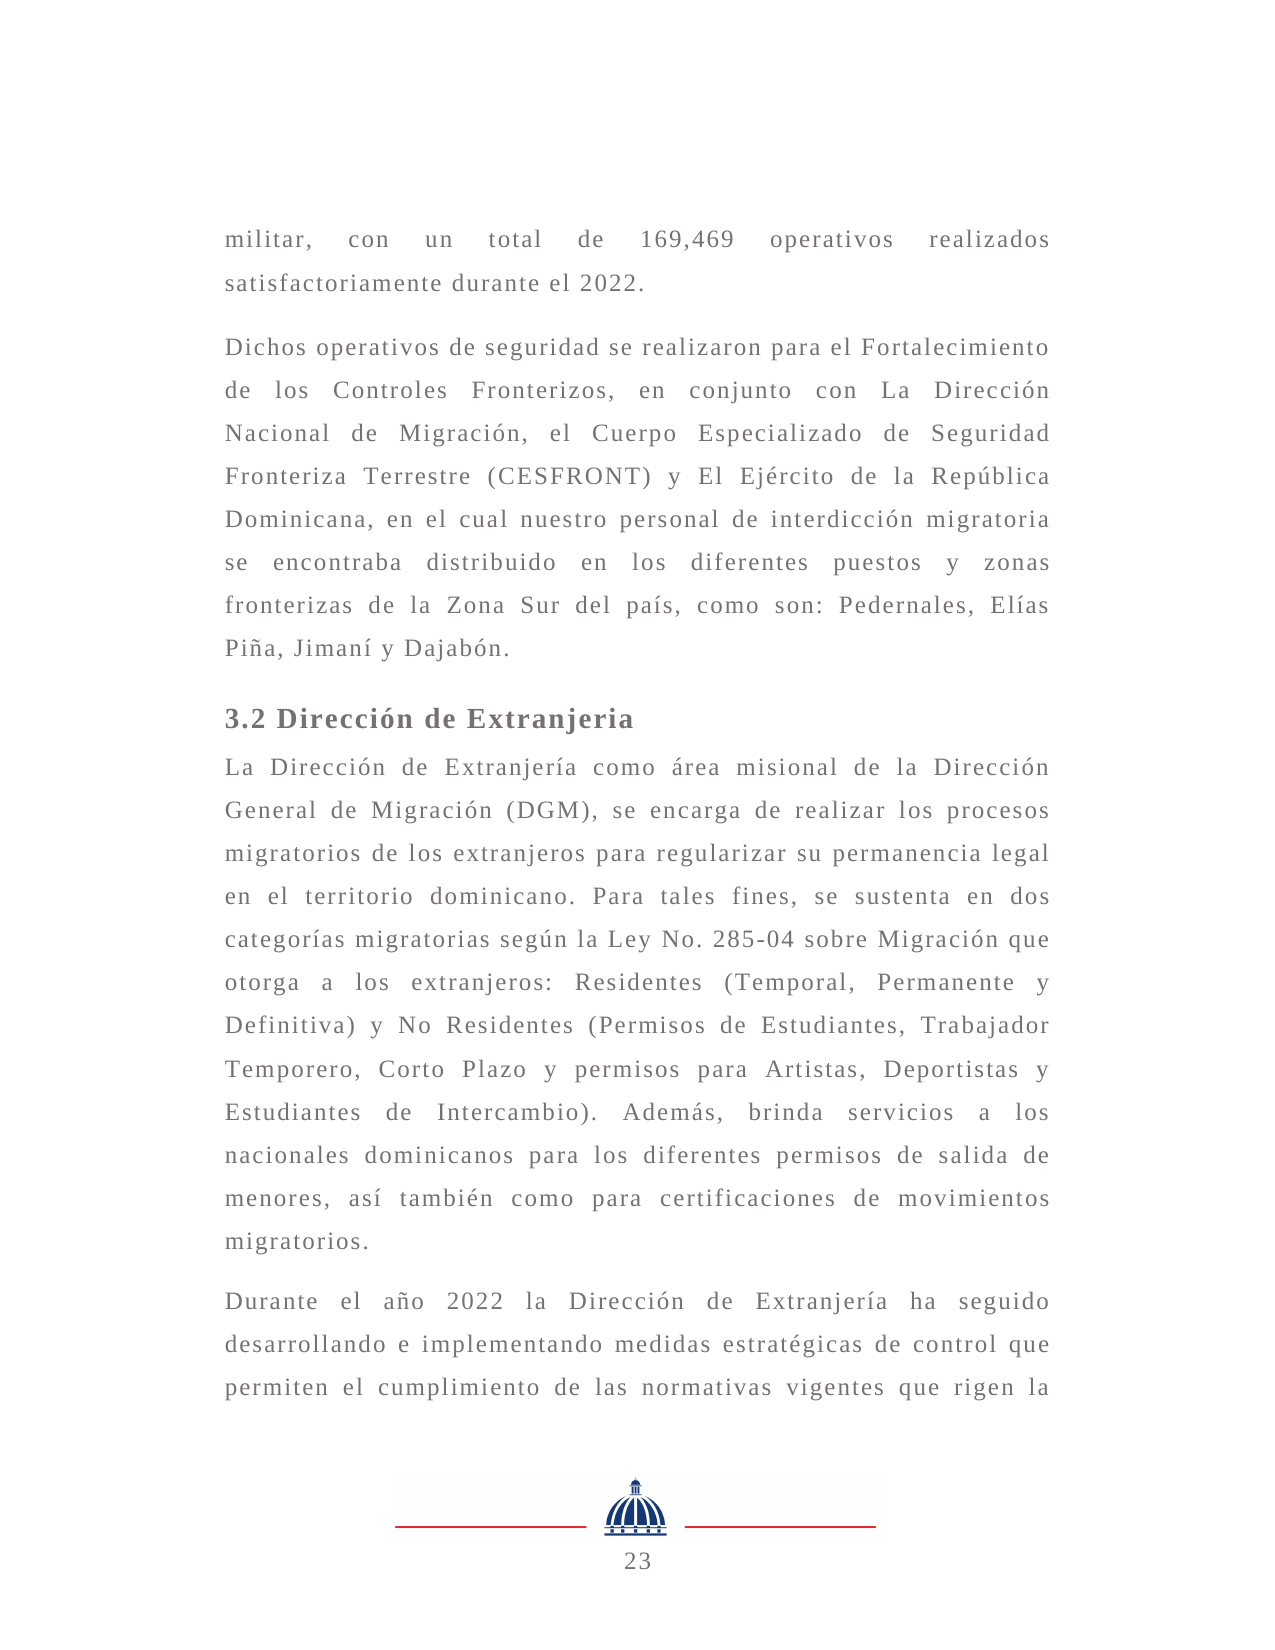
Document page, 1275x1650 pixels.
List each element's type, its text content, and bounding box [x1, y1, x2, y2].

text Dichos operativos de seguridad se realizaron para el Fortalecimiento de los Controles Fronterizos, en conjunto con La Dirección Nacional de Migración, el Cuerpo Especializado de Seguridad Fronteriza Terrestre (CESFRONT) y El Ejército de la República Dominicana, en el cual nuestro personal de interdicción migratoria se encontraba distribuido en los diferentes puestos y zonas fronterizas de la Zona Sur del país, como son: Pedernales, Elías Piña, Jimaní y Dajabón. [224, 332, 1051, 662]
subtitle 3.2 Dirección de Extranjeria [224, 702, 1051, 735]
text La Dirección de Extranjería como área misional de la Dirección General de Migración (DGM), se encarga de realizar los procesos migratorios de los extranjeros para regularizar su permanencia legal en el territorio dominicano. Para tales fines, se sustenta en dos categorías migratorias según la Ley No. 285-04 sobre Migración que otorga a los extranjeros: Residentes (Temporal, Permanente y Definitiva) y No Residentes (Permisos de Estudiantes, Trabajador Temporero, Corto Plazo y permisos para Artistas, Deportistas y Estudiantes de Intercambio). Además, brinda servicios a los nacionales dominicanos para los diferentes permisos de salida de menores, así también como para certificaciones de movimientos migratorios. [224, 752, 1051, 1255]
picture [391, 1474, 884, 1541]
